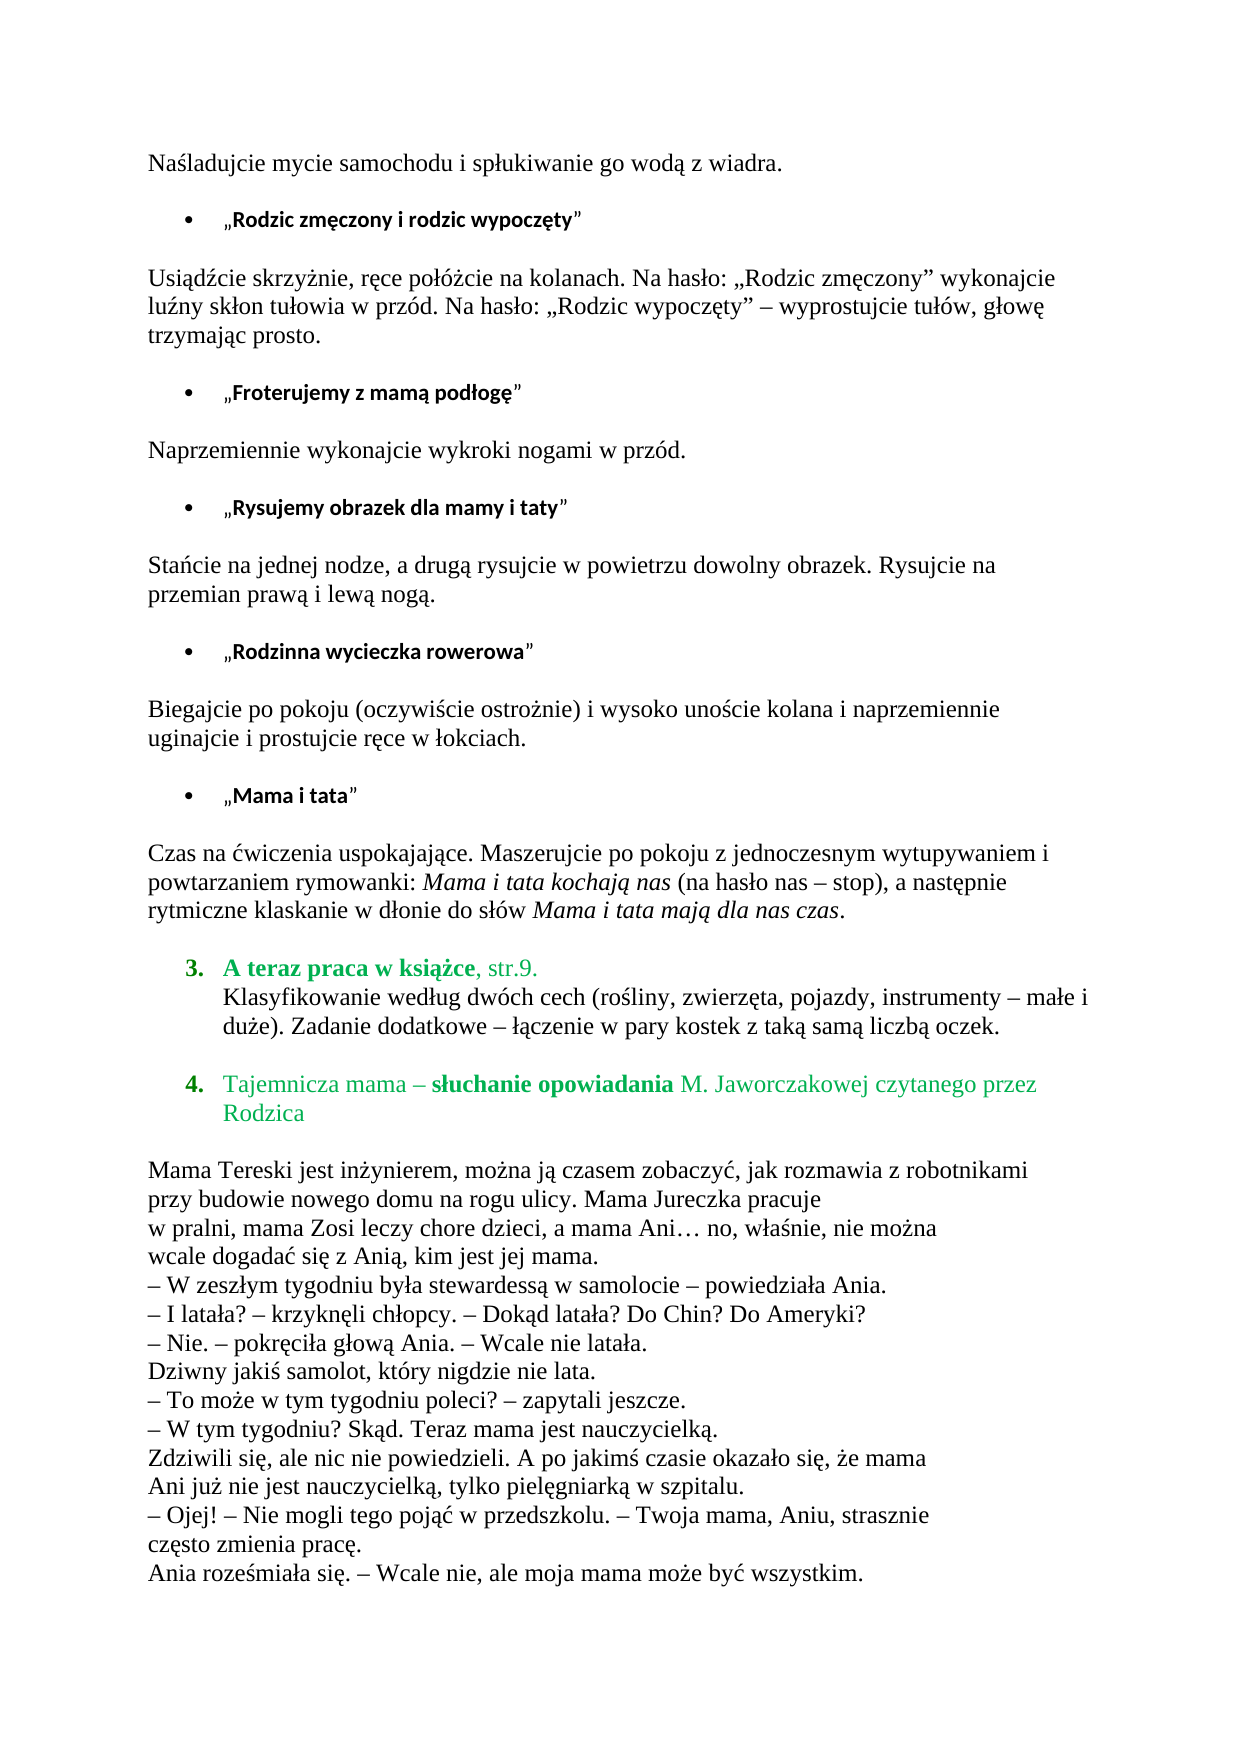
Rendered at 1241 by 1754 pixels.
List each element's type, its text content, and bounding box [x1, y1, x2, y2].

text – W tym tygodniu? Skąd. Teraz mama jest nauczycielką. [148, 1414, 1093, 1443]
text Naprzemiennie wykonajcie wykroki nogami w przód. [148, 435, 1093, 464]
list „Mama i tata” [185, 781, 1093, 809]
list „Froterujemy z mamą podłogę” [185, 378, 1093, 406]
text Biegajcie po pokoju (oczywiście ostrożnie) i wysoko unoście kolana i naprzemiennie uginajcie i prostujcie ręce w łokciach. [148, 694, 1093, 752]
text Naśladujcie mycie samochodu i spłukiwanie go wodą z wiadra. [148, 148, 1093, 176]
text – Ojej! – Nie mogli tego pojąć w przedszkolu. – Twoja mama, Aniu, strasznie [148, 1500, 1093, 1529]
list Klasyfikowanie według dwóch cech (rośliny, zwierzęta, pojazdy, instrumenty – małe i duże). Zadanie dodatkowe – łączenie w pary kostek z taką samą liczbą oczek. [223, 982, 1093, 1040]
text Zdziwili się, ale nic nie powiedzieli. A po jakimś czasie okazało się, że mama [148, 1443, 1093, 1471]
text Czas na ćwiczenia uspokajające. Maszerujcie po pokoju z jednoczesnym wytupywaniem i powtarzaniem rymowanki: Mama i tata kochają nas (na hasło nas – stop), a następnie rytmiczne klaskanie w dłonie do słów Mama i tata mają dla nas czas. [148, 838, 1093, 924]
text Ania roześmiała się. – Wcale nie, ale moja mama może być wszystkim. [148, 1558, 1093, 1586]
list „Rodzic zmęczony i rodzic wypoczęty” [185, 206, 1093, 233]
text w pralni, mama Zosi leczy chore dzieci, a mama Ani… no, właśnie, nie można [148, 1213, 1093, 1241]
text wcale dogadać się z Anią, kim jest jej mama. [148, 1241, 1093, 1270]
text Stańcie na jednej nodze, a drugą rysujcie w powietrzu dowolny obrazek. Rysujcie na przemian prawą i lewą nogą. [148, 550, 1093, 608]
text przy budowie nowego domu na rogu ulicy. Mama Jureczka pracuje [148, 1184, 1093, 1213]
list „Rysujemy obrazek dla mamy i taty” [185, 493, 1093, 521]
text Ani już nie jest nauczycielką, tylko pielęgniarką w szpitalu. [148, 1471, 1093, 1500]
text – To może w tym tygodniu poleci? – zapytali jeszcze. [148, 1385, 1093, 1414]
text – I latała? – krzyknęli chłopcy. – Dokąd latała? Do Chin? Do Ameryki? [148, 1299, 1093, 1328]
text często zmienia pracę. [148, 1529, 1093, 1558]
list A teraz praca w książce, str.9. [185, 953, 1093, 982]
list Tajemnicza mama – słuchanie opowiadania M. Jaworczakowej czytanego przez Rodzica [185, 1069, 1093, 1126]
text Usiądźcie skrzyżnie, ręce połóżcie na kolanach. Na hasło: „Rodzic zmęczony” wykonajcie luźny skłon tułowia w przód. Na hasło: „Rodzic wypoczęty” – wyprostujcie tułów, głowę trzymając prosto. [148, 263, 1093, 349]
text – W zeszłym tygodniu była stewardessą w samolocie – powiedziała Ania. [148, 1270, 1093, 1299]
text Dziwny jakiś samolot, który nigdzie nie lata. [148, 1356, 1093, 1385]
text Mama Tereski jest inżynierem, można ją czasem zobaczyć, jak rozmawia z robotnikami [148, 1155, 1093, 1184]
list „Rodzinna wycieczka rowerowa” [185, 637, 1093, 665]
text – Nie. – pokręciła głową Ania. – Wcale nie latała. [148, 1328, 1093, 1356]
